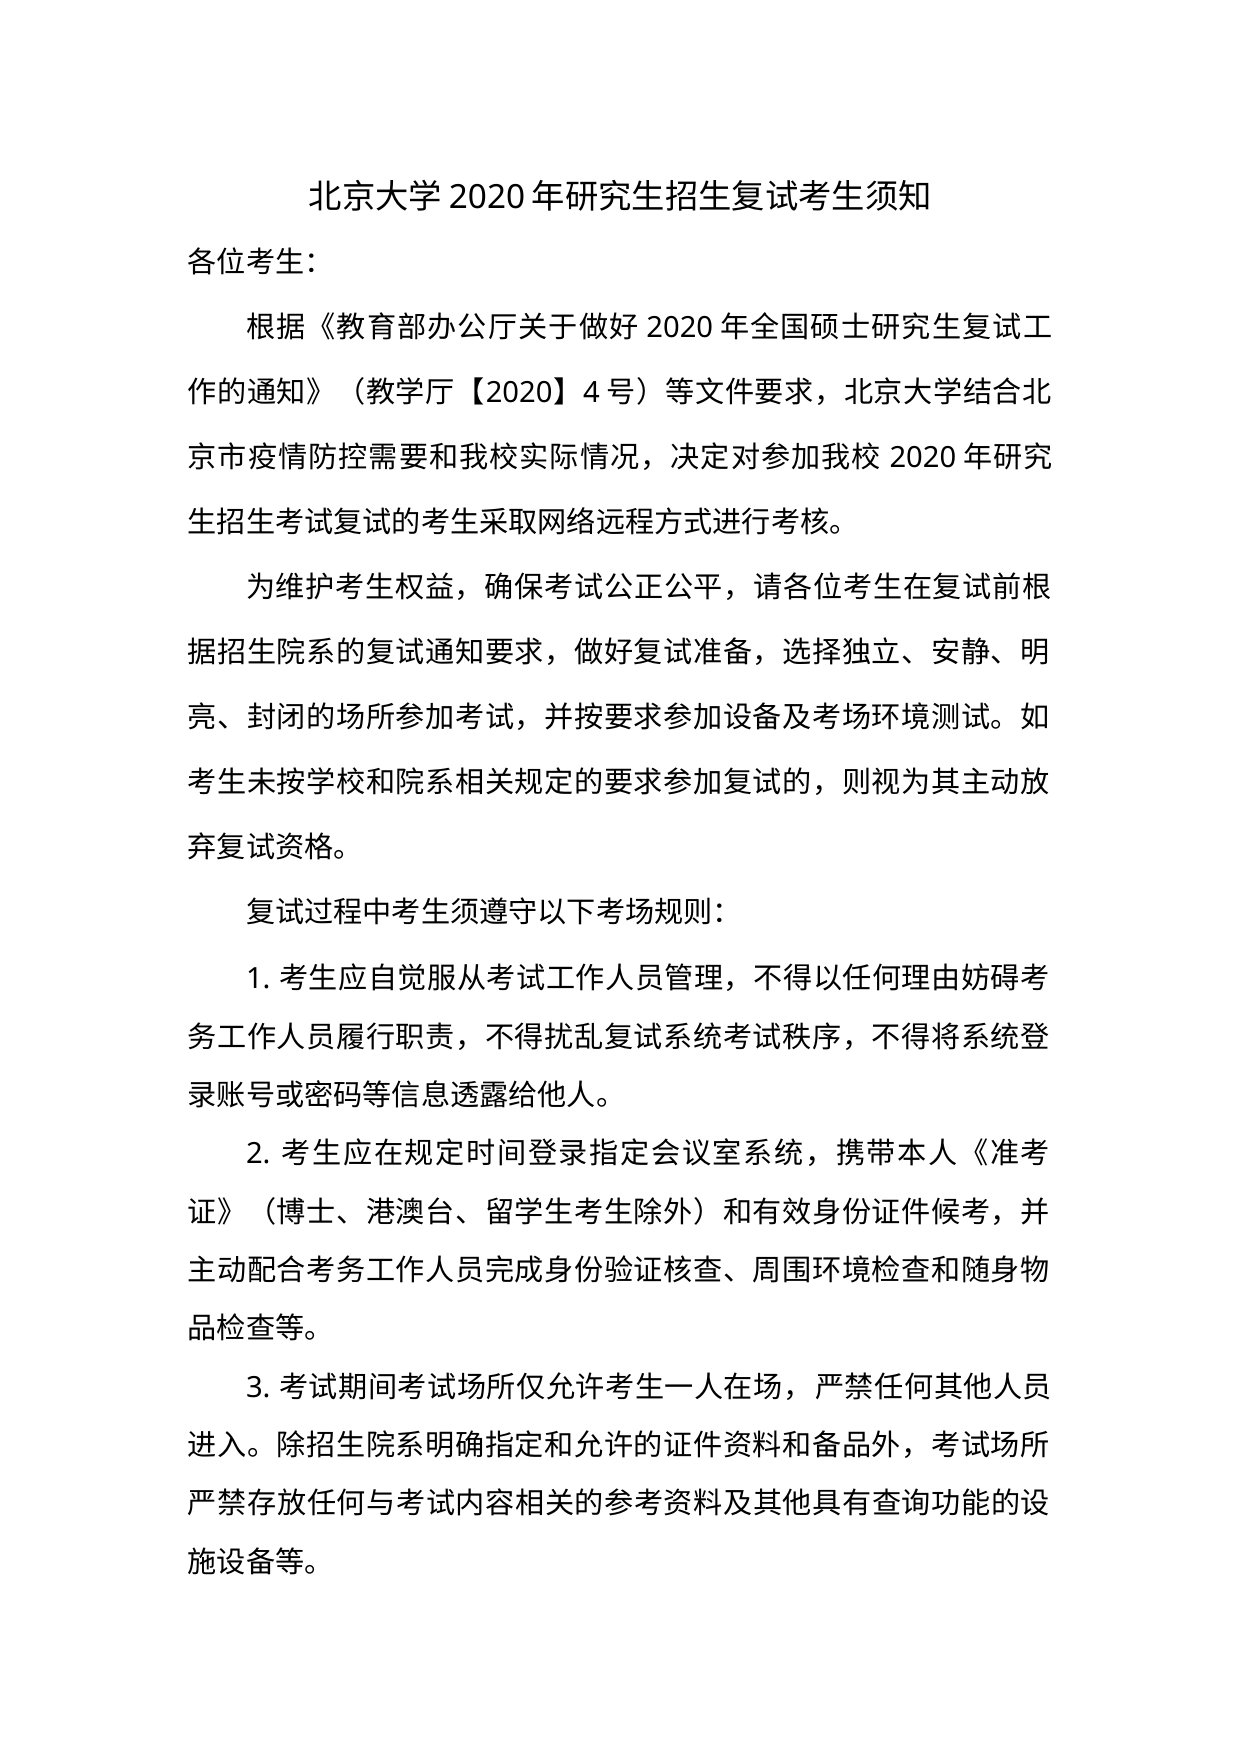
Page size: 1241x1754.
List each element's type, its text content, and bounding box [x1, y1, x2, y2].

text 复试过程中考生须遵守以下考场规则： [187, 877, 1053, 942]
text 3. 考试期间考试场所仅允许考生一人在场，严禁任何其他人员进入。除招生院系明确指定和允许的证件资料和备品外，考试场所严禁存放任何与考试内容相关的参考资料及其他具有查询功能的设施设备等。 [187, 1350, 1053, 1584]
text 北京大学2020年研究生招生复试考生须知 [187, 162, 1053, 227]
text 根据《教育部办公厅关于做好2020年全国硕士研究生复试工作的通知》（教学厅【2020】4号）等文件要求，北京大学结合北京市疫情防控需要和我校实际情况，决定对参加我校2020年研究生招生考试复试的考生采取网络远程方式进行考核。 [187, 292, 1053, 552]
text 2. 考生应在规定时间登录指定会议室系统，携带本人《准考证》（博士、港澳台、留学生考生除外）和有效身份证件候考，并主动配合考务工作人员完成身份验证核查、周围环境检查和随身物品检查等。 [187, 1117, 1053, 1350]
text 1. 考生应自觉服从考试工作人员管理，不得以任何理由妨碍考务工作人员履行职责，不得扰乱复试系统考试秩序，不得将系统登录账号或密码等信息透露给他人。 [187, 942, 1053, 1117]
text 为维护考生权益，确保考试公正公平，请各位考生在复试前根据招生院系的复试通知要求，做好复试准备，选择独立、安静、明亮、封闭的场所参加考试，并按要求参加设备及考场环境测试。如考生未按学校和院系相关规定的要求参加复试的，则视为其主动放弃复试资格。 [187, 552, 1053, 877]
text 各位考生： [187, 227, 1053, 292]
